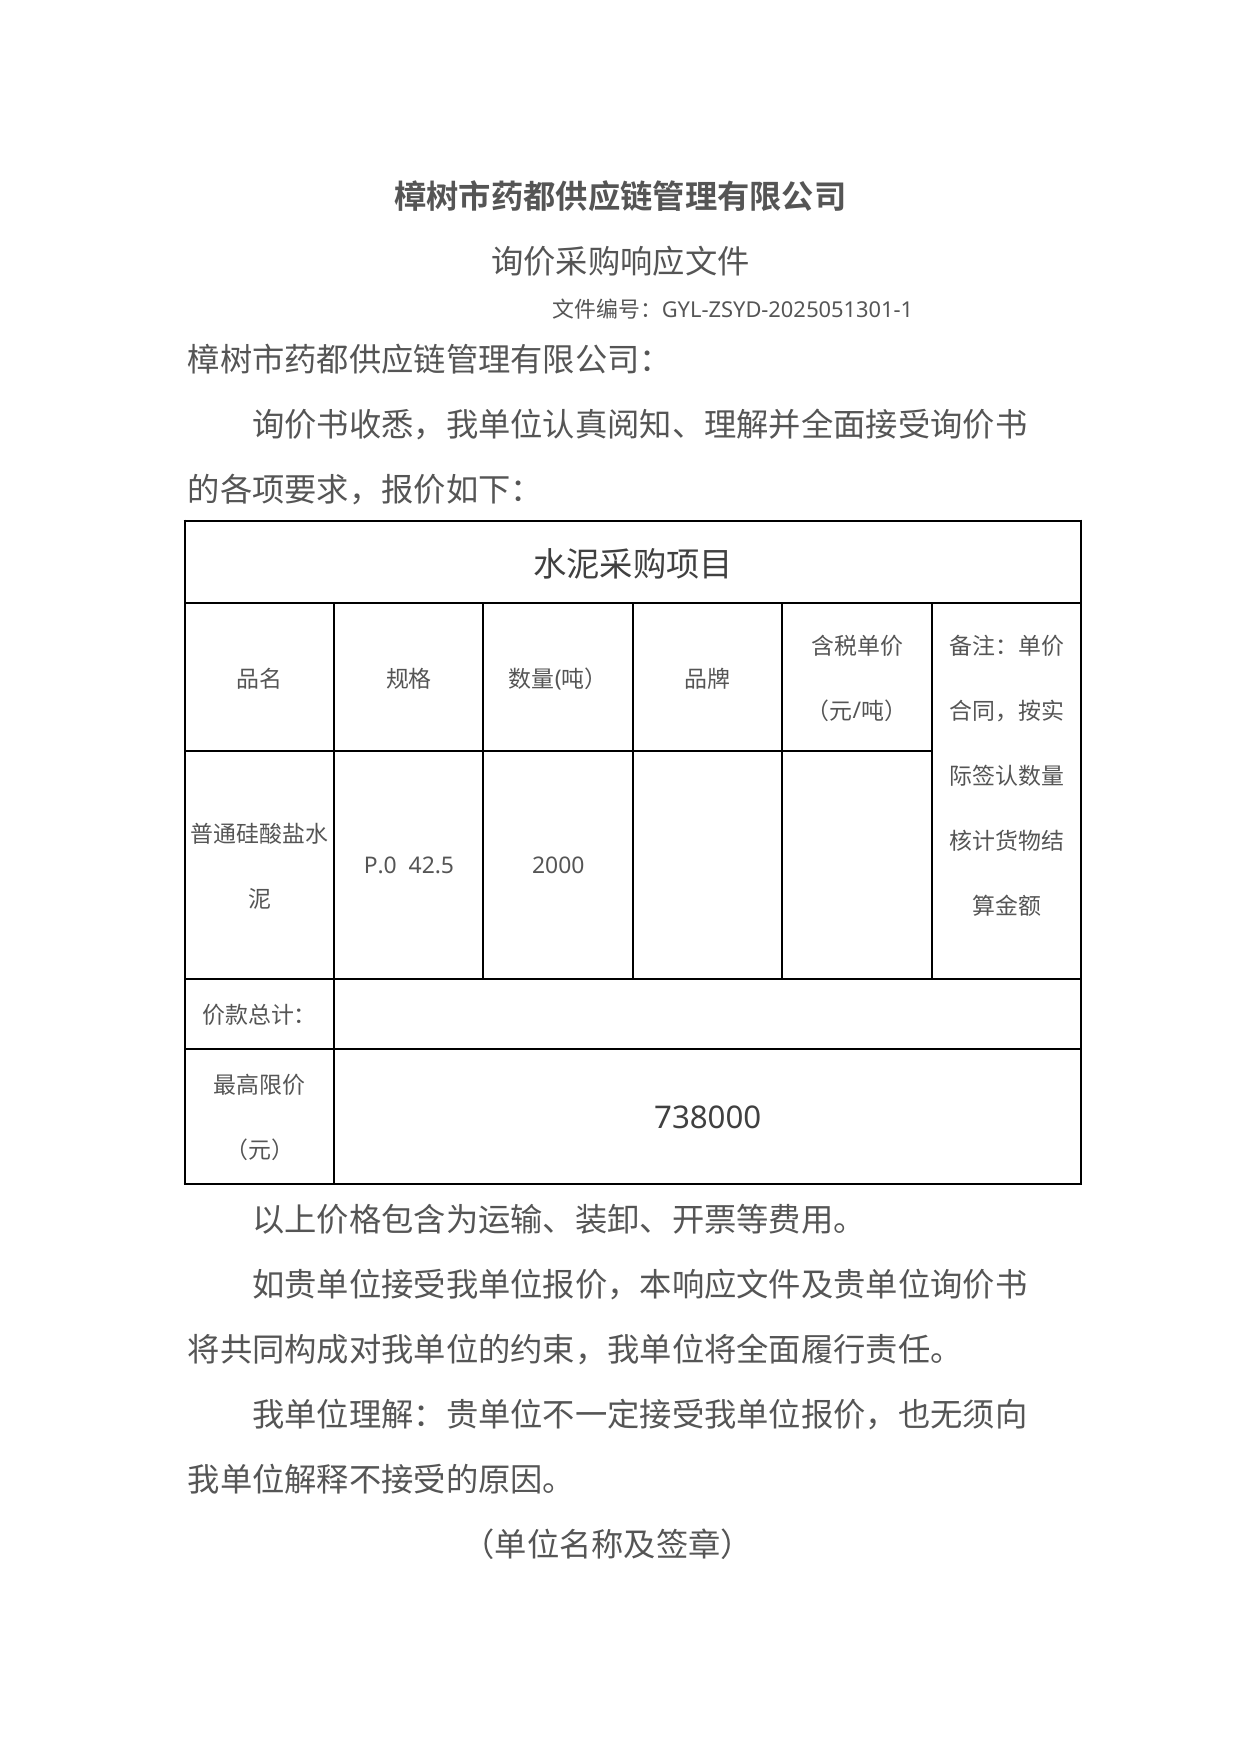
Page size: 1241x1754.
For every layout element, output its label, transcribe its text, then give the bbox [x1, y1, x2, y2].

table_cell 含税单价（元/吨） [783, 604, 931, 750]
table_cell 价款总计： [186, 980, 333, 1048]
table_cell 738000 [335, 1050, 1080, 1183]
text 樟树市药都供应链管理有限公司 [187, 162, 1053, 227]
table_cell 数量(吨） [484, 604, 632, 750]
table_cell 2000 [484, 752, 632, 977]
text 如贵单位接受我单位报价，本响应文件及贵单位询价书将共同构成对我单位的约束，我单位将全面履行责任。 [187, 1250, 1053, 1380]
table_cell 备注：单价合同，按实际签认数量核计货物结算金额 [933, 604, 1080, 977]
table_header 水泥采购项目 [186, 522, 1080, 602]
text 文件编号：GYL-ZSYD-2025051301-1 [187, 292, 1053, 324]
text 樟树市药都供应链管理有限公司： [187, 324, 1053, 389]
text 询价采购响应文件 [187, 227, 1053, 292]
text 我单位理解：贵单位不一定接受我单位报价，也无须向我单位解释不接受的原因。 [187, 1380, 1053, 1510]
table_cell P.0 42.5 [335, 752, 482, 977]
table_cell 最高限价（元） [186, 1050, 333, 1183]
table_cell 规格 [335, 604, 482, 750]
table_cell [634, 752, 781, 977]
table_cell [783, 752, 931, 977]
table_cell 品名 [186, 604, 333, 750]
table_cell 普通硅酸盐水泥 [186, 752, 333, 977]
text （单位名称及签章） [187, 1510, 1053, 1575]
table_cell 品牌 [634, 604, 781, 750]
table_cell [335, 980, 1080, 1048]
text 以上价格包含为运输、装卸、开票等费用。 [187, 1185, 1053, 1250]
text 询价书收悉，我单位认真阅知、理解并全面接受询价书的各项要求，报价如下： [187, 389, 1053, 519]
